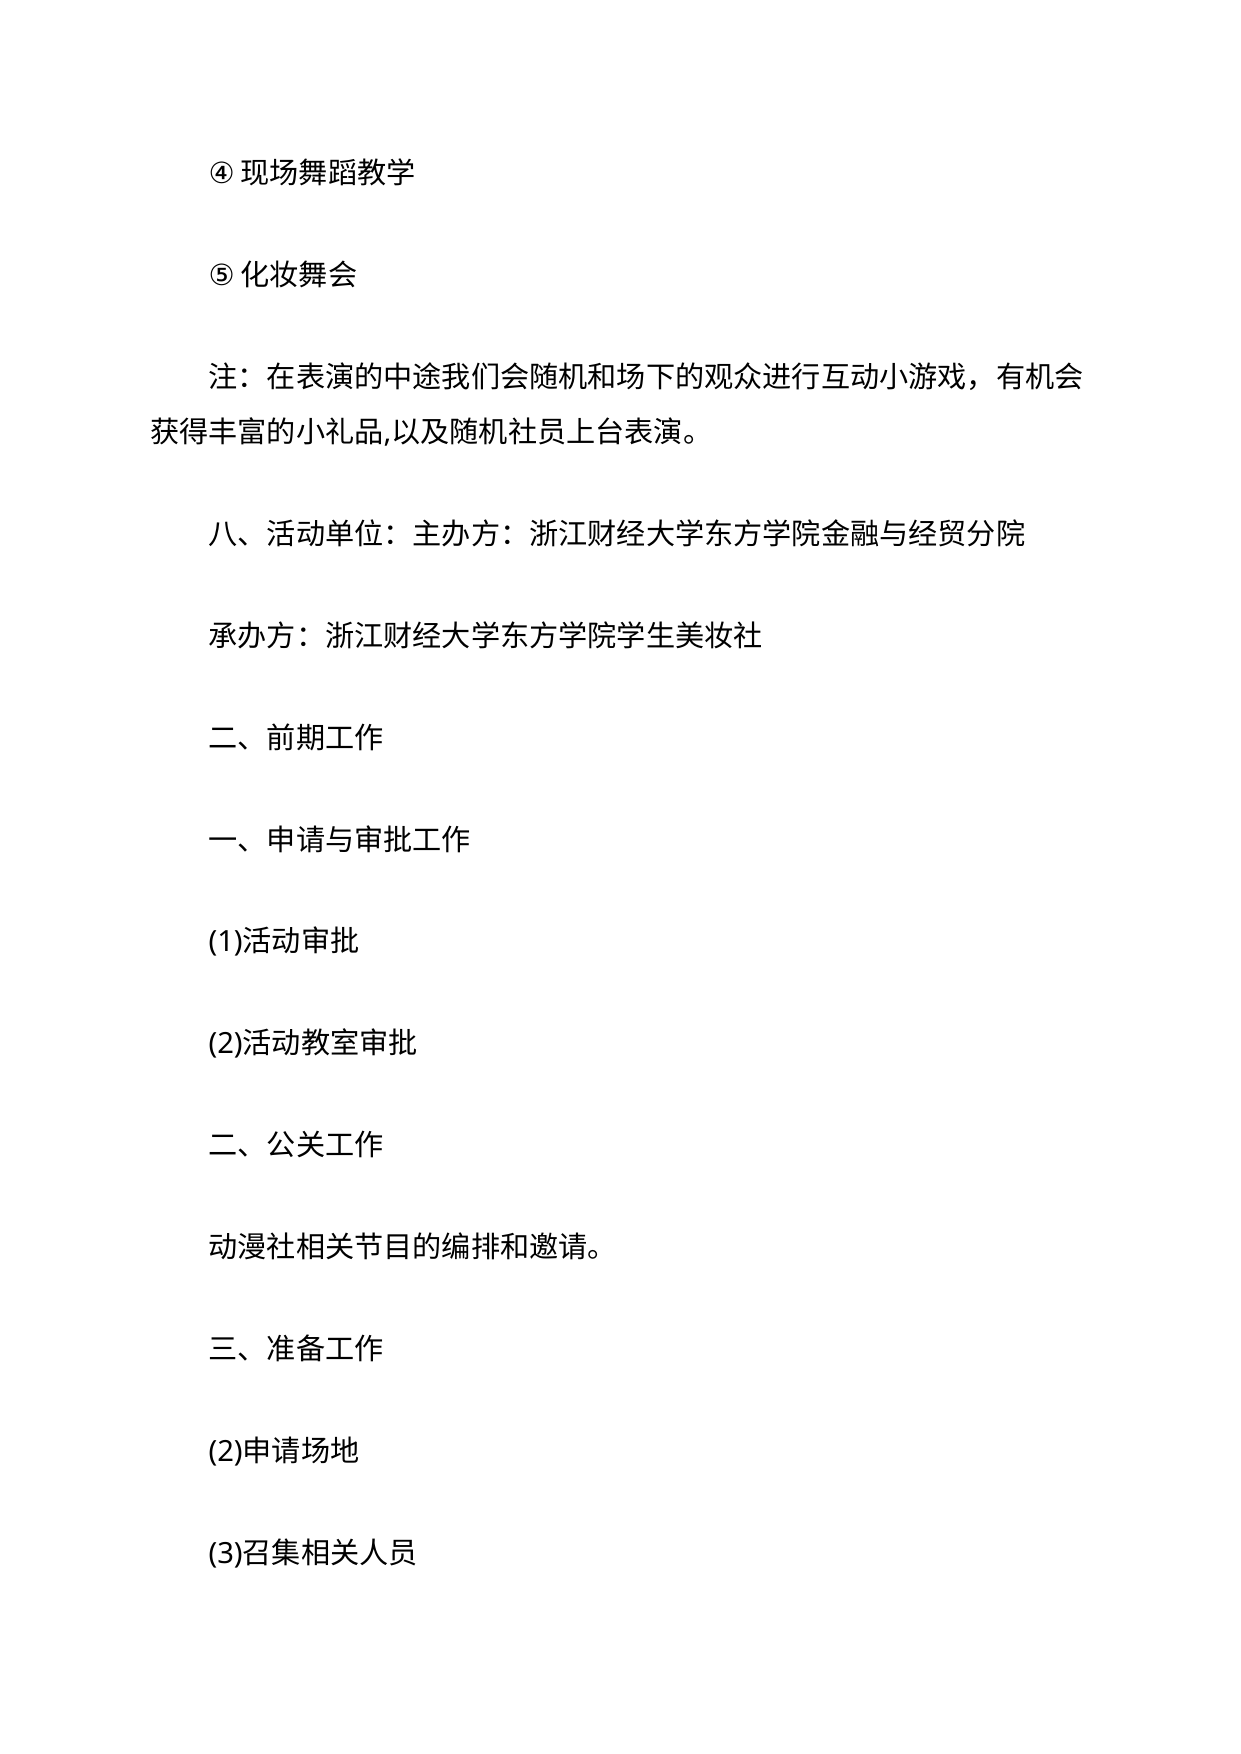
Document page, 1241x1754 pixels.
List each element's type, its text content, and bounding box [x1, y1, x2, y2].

text 三、准备工作 [150, 1325, 1090, 1368]
text 一、申请与审批工作 [150, 816, 1090, 858]
text 注：在表演的中途我们会随机和场下的观众进行互动小游戏，有机会获得丰富的小礼品,以及随机社员上台表演。 [150, 354, 1090, 451]
text 动漫社相关节目的编排和邀请。 [150, 1224, 1090, 1266]
text 二、前期工作 [150, 714, 1090, 757]
text 承办方：浙江财经大学东方学院学生美妆社 [150, 613, 1090, 655]
text (1)活动审批 [150, 918, 1090, 960]
text ④现场舞蹈教学 [150, 150, 1090, 192]
text ⑤化妆舞会 [150, 252, 1090, 294]
text (2)申请场地 [150, 1427, 1090, 1469]
text 八、活动单位：主办方：浙江财经大学东方学院金融与经贸分院 [150, 511, 1090, 553]
text (3)召集相关人员 [150, 1529, 1090, 1572]
text 二、公关工作 [150, 1122, 1090, 1164]
text (2)活动教室审批 [150, 1020, 1090, 1062]
